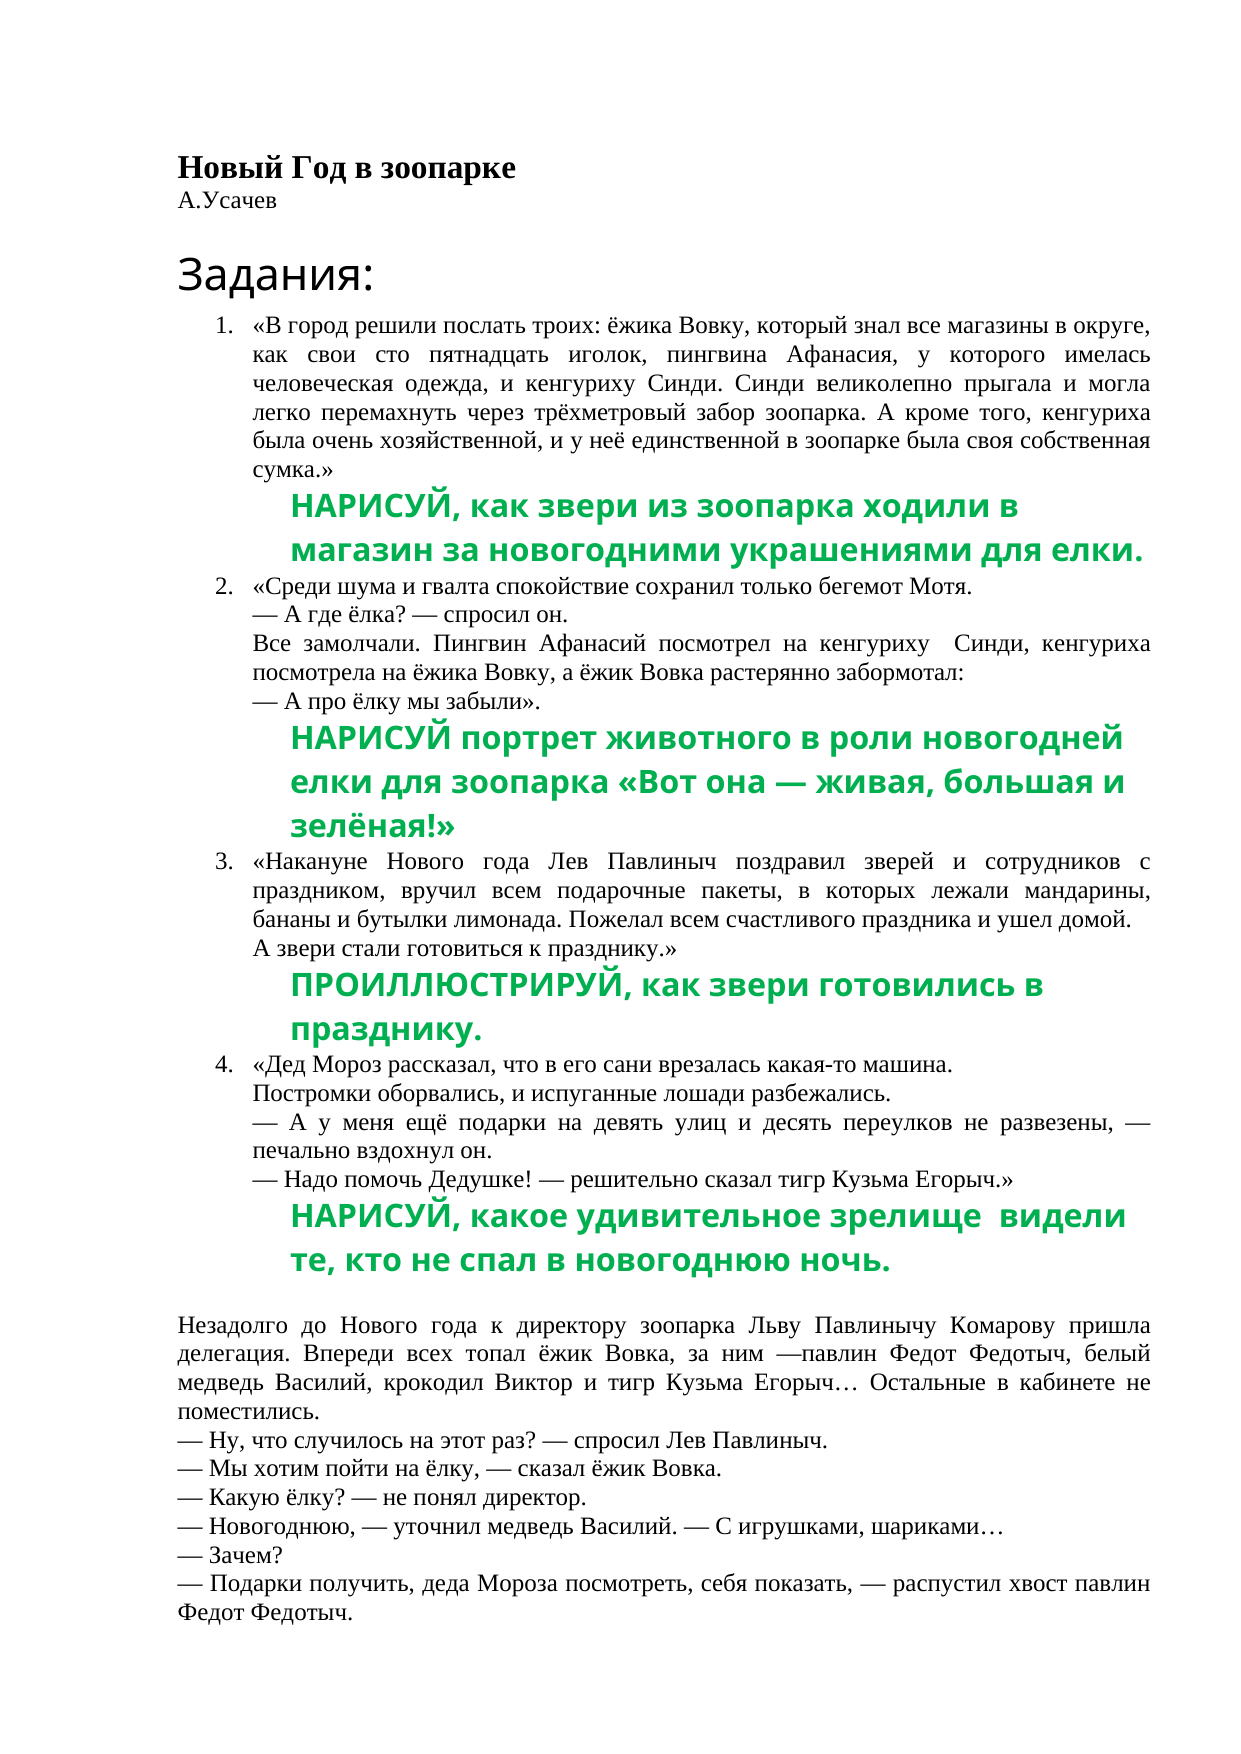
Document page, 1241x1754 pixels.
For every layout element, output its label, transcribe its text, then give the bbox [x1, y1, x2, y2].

list НАРИСУЙ, как звери из зоопарка ходили в магазин за новогодними украшениями для елки. [290, 483, 1152, 571]
list НАРИСУЙ портрет животного в роли новогодней елки для зоопарка «Вот она — живая, большая и зелёная!» [290, 714, 1152, 846]
list — А у меня ещё подарки на девять улиц и десять переулков не развезены, — печально вздохнул он. [252, 1107, 1152, 1164]
text — Зачем? [177, 1540, 1152, 1568]
text — Какую ёлку? — не понял директор. [177, 1482, 1152, 1511]
text — Мы хотим пойти на ёлку, — сказал ёжик Вовка. [177, 1453, 1152, 1482]
list «В город решили послать троих: ёжика Вовку, который знал все магазины в округе, как свои сто пятнадцать иголок, пингвина Афанасия, у которого имелась человеческая одежда, и кенгуриху Синди. Синди великолепно прыгала и могла легко перемахнуть через трёхметровый забор зоопарка. А кроме того, кенгуриха была очень хозяйственной, и у неё единственной в зоопарке была своя собственная сумка.» [215, 310, 1152, 483]
list «Среди шума и гвалта спокойствие сохранил только бегемот Мотя. [215, 571, 1152, 599]
list А звери стали готовиться к празднику.» [252, 933, 1152, 961]
list Все замолчали. Пингвин Афанасий посмотрел на кенгуриху Синди, кенгуриха посмотрела на ёжика Вовку, а ёжик Вовка растерянно забормотал: [252, 628, 1152, 686]
list «Накануне Нового года Лев Павлиныч поздравил зверей и сотрудников с праздником, вручил всем подарочные пакеты, в которых лежали мандарины, бананы и бутылки лимонада. Пожелал всем счастливого праздника и ушел домой. [215, 846, 1152, 933]
text Новый Год в зоопарке [177, 147, 1152, 185]
list «Дед Мороз рассказал, что в его сани врезалась какая-то машина. [215, 1049, 1152, 1078]
text — Подарки получить, деда Мороза посмотреть, себя показать, — распустил хвост павлин Федот Федотыч. [177, 1568, 1152, 1626]
text — Новогоднюю, — уточнил медведь Василий. — С игрушками, шариками… [177, 1511, 1152, 1540]
list НАРИСУЙ, какое удивительное зрелище видели те, кто не спал в новогоднюю ночь. [290, 1193, 1152, 1281]
text А.Усачев [177, 185, 1152, 214]
list — Надо помочь Дедушке! — решительно сказал тигр Кузьма Егорыч.» [252, 1164, 1152, 1193]
text Задания: [177, 214, 1152, 304]
list — А про ёлку мы забыли». [252, 686, 1152, 714]
text — Ну, что случилось на этот раз? — спросил Лев Павлиныч. [177, 1425, 1152, 1453]
list Постромки оборвались, и испуганные лошади разбежались. [252, 1078, 1152, 1107]
list ПРОИЛЛЮСТРИРУЙ, как звери готовились в празднику. [290, 961, 1152, 1049]
text Незадолго до Нового года к директору зоопарка Льву Павлинычу Комарову пришла делегация. Впереди всех топал ёжик Вовка, за ним —павлин Федот Федотыч, белый медведь Василий, крокодил Виктор и тигр Кузьма Егорыч… Остальные в кабинете не поместились. [177, 1310, 1152, 1425]
list — А где ёлка? — спросил он. [252, 599, 1152, 628]
